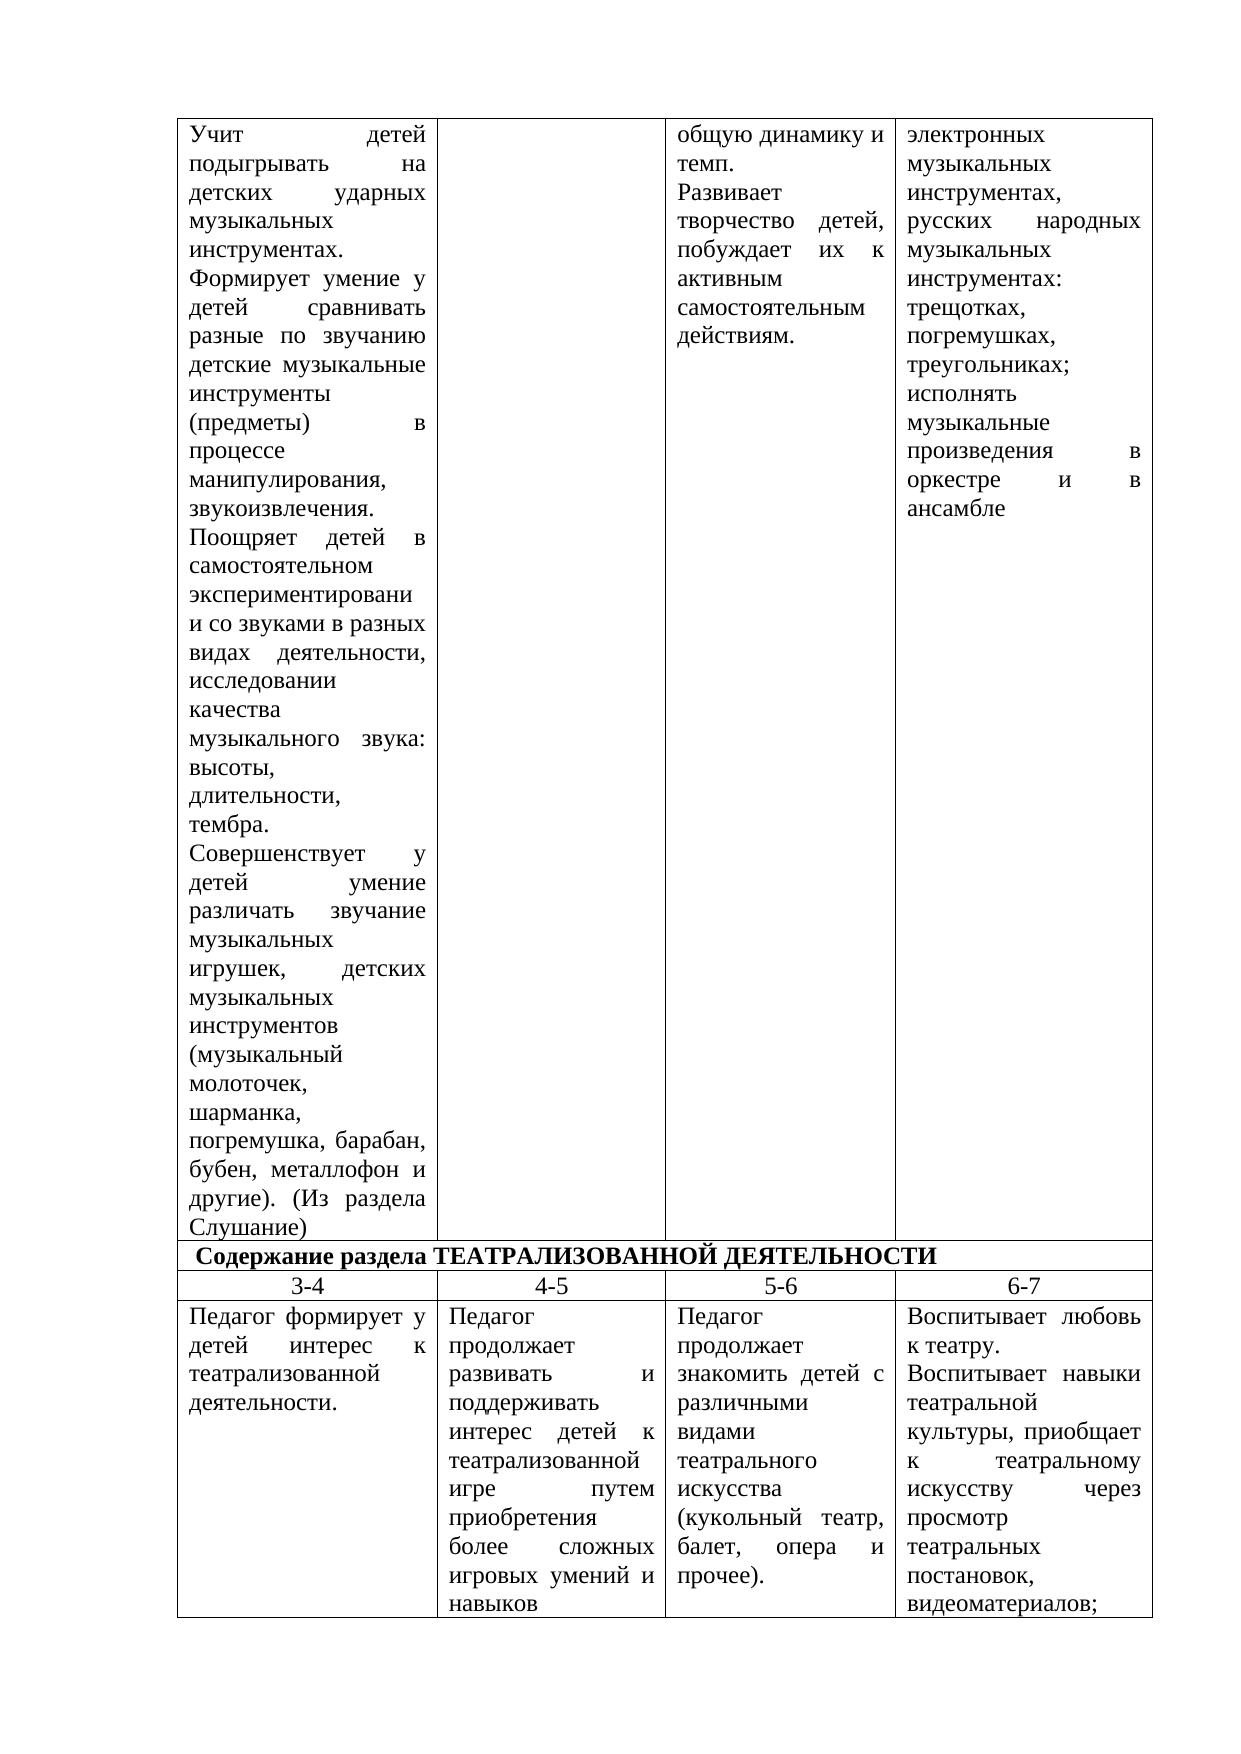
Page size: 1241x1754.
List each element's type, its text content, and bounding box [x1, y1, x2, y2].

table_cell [666, 119, 895, 1240]
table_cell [178, 119, 437, 1240]
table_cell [666, 1301, 895, 1617]
table_cell Содержание раздела ТЕАТРАЛИЗОВАННОЙ ДЕЯТЕЛЬНОСТИ [178, 1241, 1152, 1270]
table_cell 3-4 [178, 1271, 437, 1300]
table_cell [896, 119, 1152, 1240]
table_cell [178, 1301, 437, 1617]
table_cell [438, 1301, 665, 1617]
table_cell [438, 119, 665, 1240]
table_cell 5-6 [666, 1271, 895, 1300]
table_cell 4-5 [438, 1271, 665, 1300]
table_cell 6-7 [896, 1271, 1152, 1300]
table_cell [896, 1301, 1152, 1617]
